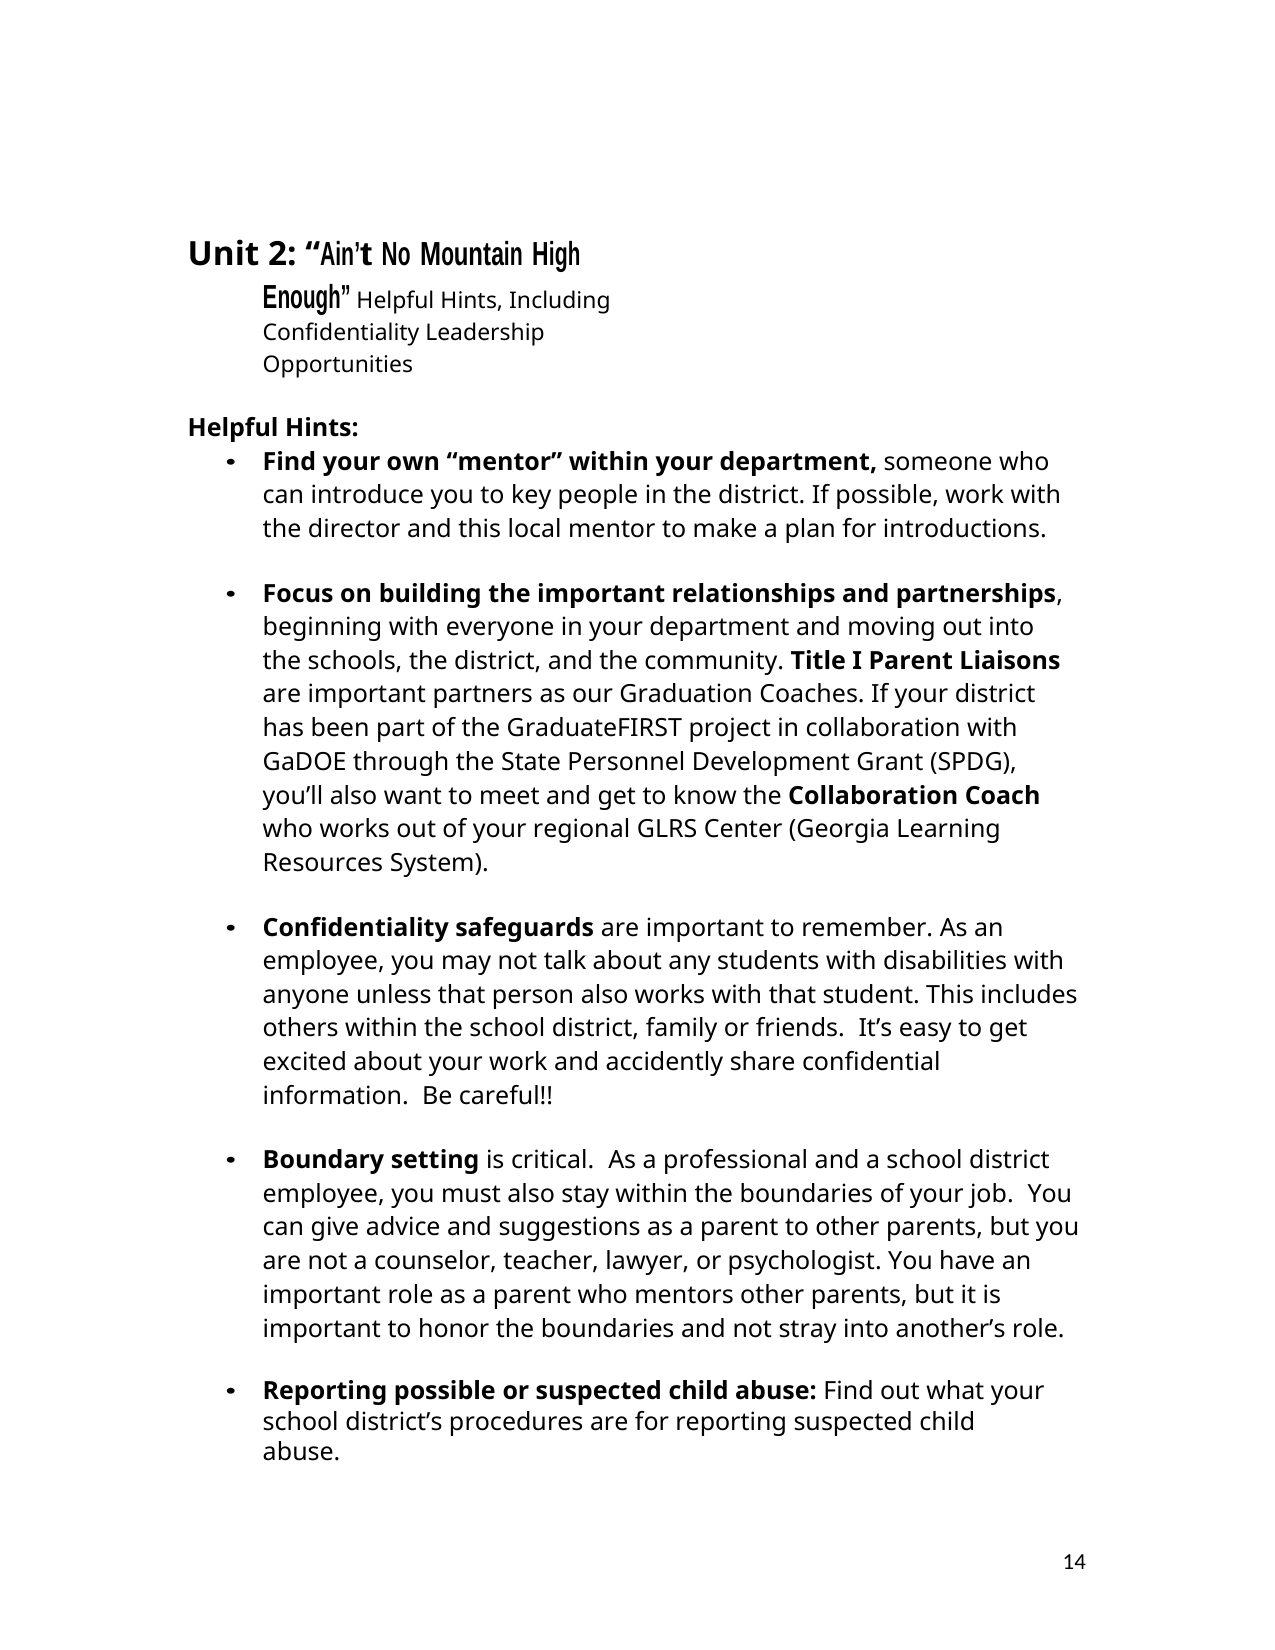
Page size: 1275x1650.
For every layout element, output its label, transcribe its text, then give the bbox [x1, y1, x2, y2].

text Helpful Hints: [187, 409, 1102, 444]
text • Reporting possible or suspected child abuse: Find out what your school district’s procedures are for reporting suspected child abuse. [225, 1376, 1046, 1466]
text • Confidentiality safeguards are important to remember. As an employee, you may not talk about any students with disabilities with anyone unless that person also works with that student. This includes others within the school district, family or friends. It’s easy to get excited about your work and accidently share confidential information. Be careful!! [225, 909, 1083, 1112]
text • Focus on building the important relationships and partnerships, beginning with everyone in your department and moving out into the schools, the district, and the community. Title I Parent Liaisons are important partners as our Graduation Coaches. If your district has been part of the GraduateFIRST project in collaboration with GaDOE through the State Personnel Development Grant (SPDG), you’ll also want to meet and get to know the Collaboration Coach who works out of your regional GLRS Center (Georgia Learning Resources System). [225, 575, 1073, 879]
text • Find your own “mentor” within your department, someone who can introduce you to key people in the district. If possible, work with the director and this local mentor to make a plan for introductions. [225, 444, 1092, 545]
text • Boundary setting is critical. As a professional and a school district employee, you must also stay within the boundaries of your job. You can give advice and suggestions as a parent to other parents, but you are not a counselor, teacher, lawyer, or psychologist. You have an important role as a parent who mentors other parents, but it is important to honor the boundaries and not stray into another’s role. [225, 1142, 1083, 1344]
text Unit 2: “Ain’t No Mountain High Enough” Helpful Hints, Including Confidentiality Leadership Opportunities [187, 230, 675, 379]
